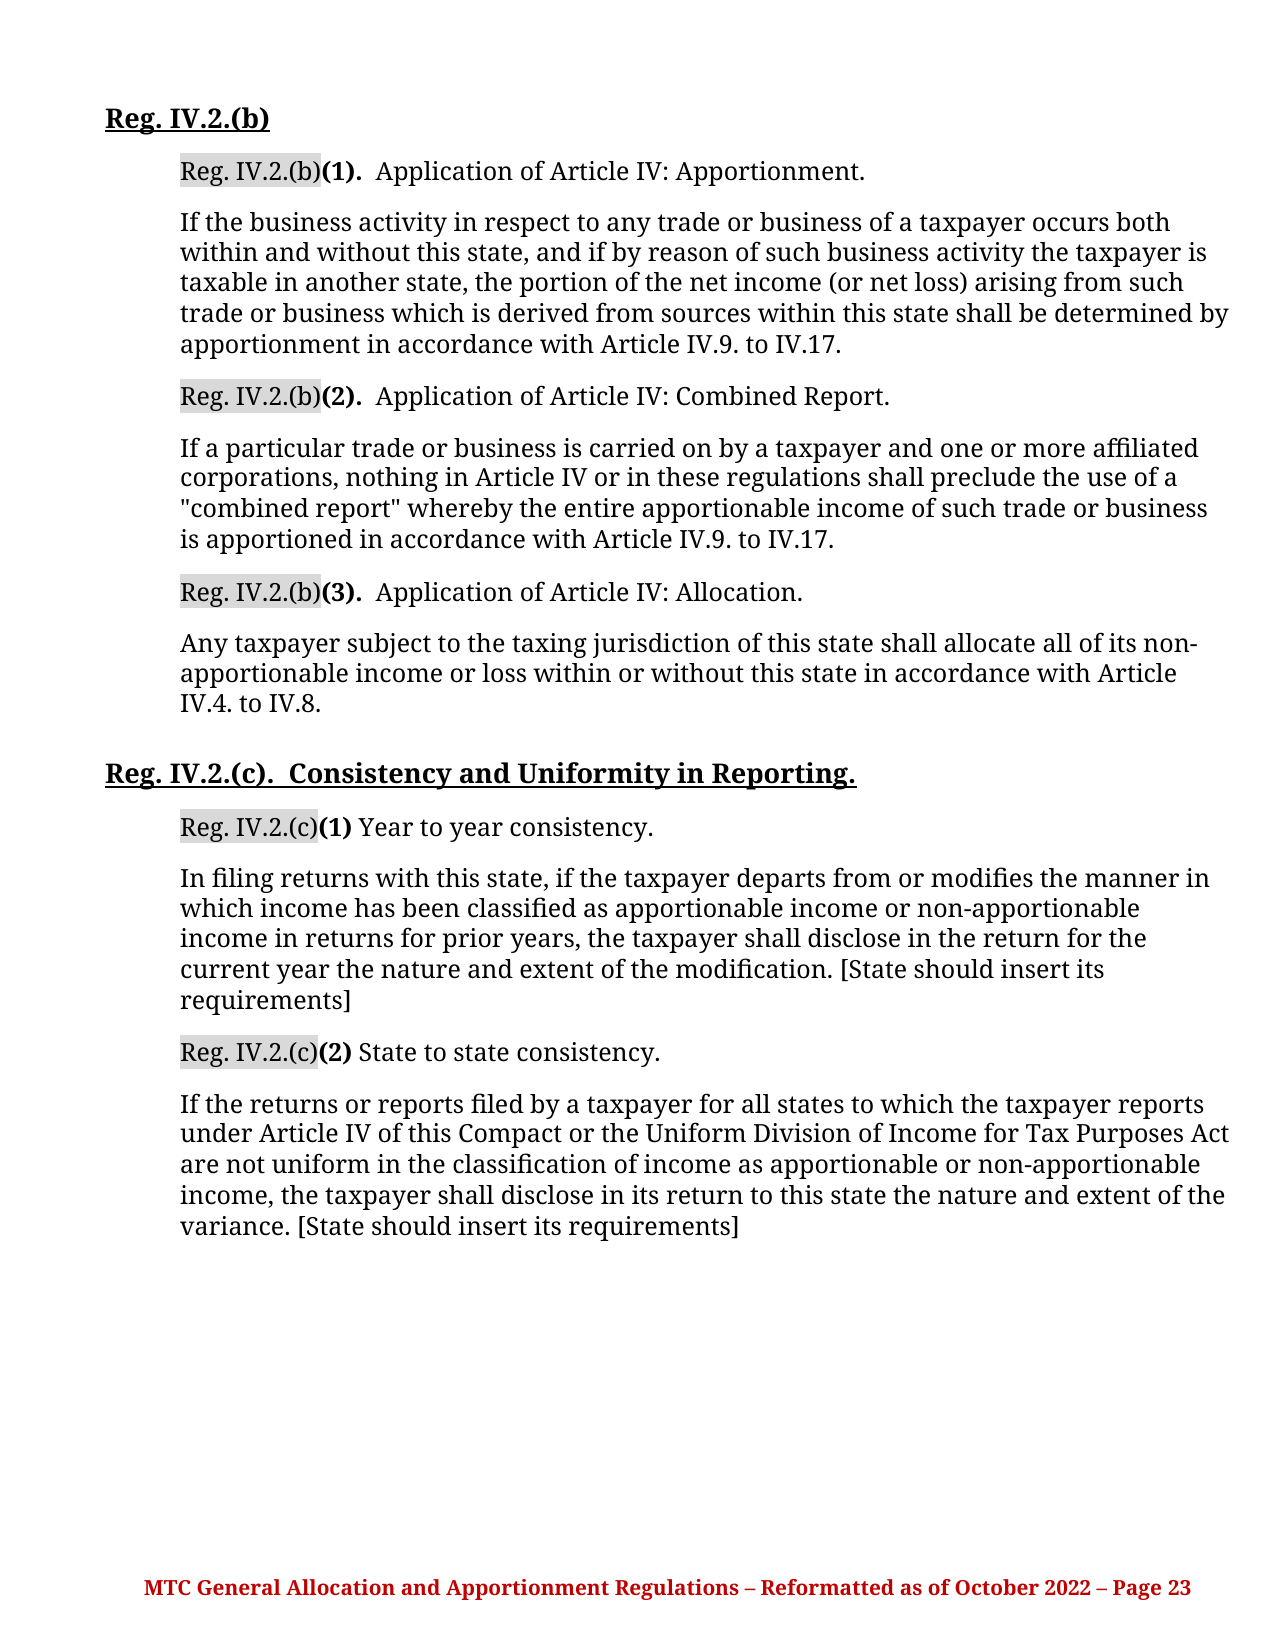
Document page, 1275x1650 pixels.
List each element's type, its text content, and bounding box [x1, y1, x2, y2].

subtitle Reg. IV.2.(b)(2). Application of Article IV: Combined Report. [321, 381, 1230, 412]
subtitle Reg. IV.2.(c)(1) Year to year consistency. [318, 811, 1230, 842]
subtitle Reg. IV.2.(b) [105, 102, 1230, 135]
text If the returns or reports filed by a taxpayer for all states to which the taxpayer reports under Article IV of this Compact or the Uniform Division of Income for Tax Purposes Act are not uniform in the classification of income as apportionable or non-apportionable income, the taxpayer shall disclose in its return to this state the nature and extent of the variance. [State should insert its requirements] [180, 1089, 1230, 1242]
text In filing returns with this state, if the taxpayer departs from or modifies the manner in which income has been classified as apportionable income or non-apportionable income in returns for prior years, the taxpayer shall disclose in the return for the current year the nature and extent of the modification. [State should insert its requirements] [180, 863, 1230, 1016]
text If the business activity in respect to any trade or business of a taxpayer occurs both within and without this state, and if by reason of such business activity the taxpayer is taxable in another state, the portion of the net income (or net loss) arising from such trade or business which is derived from sources within this state shall be determined by apportionment in accordance with Article IV.9. to IV.17. [180, 207, 1230, 361]
text If a particular trade or business is carried on by a taxpayer and one or more affiliated corporations, nothing in Article IV or in these regulations shall preclude the use of a "combined report" whereby the entire apportionable income of such trade or business is apportioned in accordance with Article IV.9. to IV.17. [180, 433, 1230, 556]
text Any taxpayer subject to the taxing jurisdiction of this state shall allocate all of its non-apportionable income or loss within or without this state in accordance with Article IV.4. to IV.8. [180, 628, 1230, 720]
subtitle Reg. IV.2.(b)(1). Application of Article IV: Apportionment. [321, 156, 1230, 186]
subtitle Reg. IV.2.(c)(2) State to state consistency. [318, 1037, 1230, 1068]
subtitle Reg. IV.2.(c). Consistency and Uniformity in Reporting. [105, 757, 1230, 791]
subtitle Reg. IV.2.(b)(3). Application of Article IV: Allocation. [321, 576, 1230, 607]
